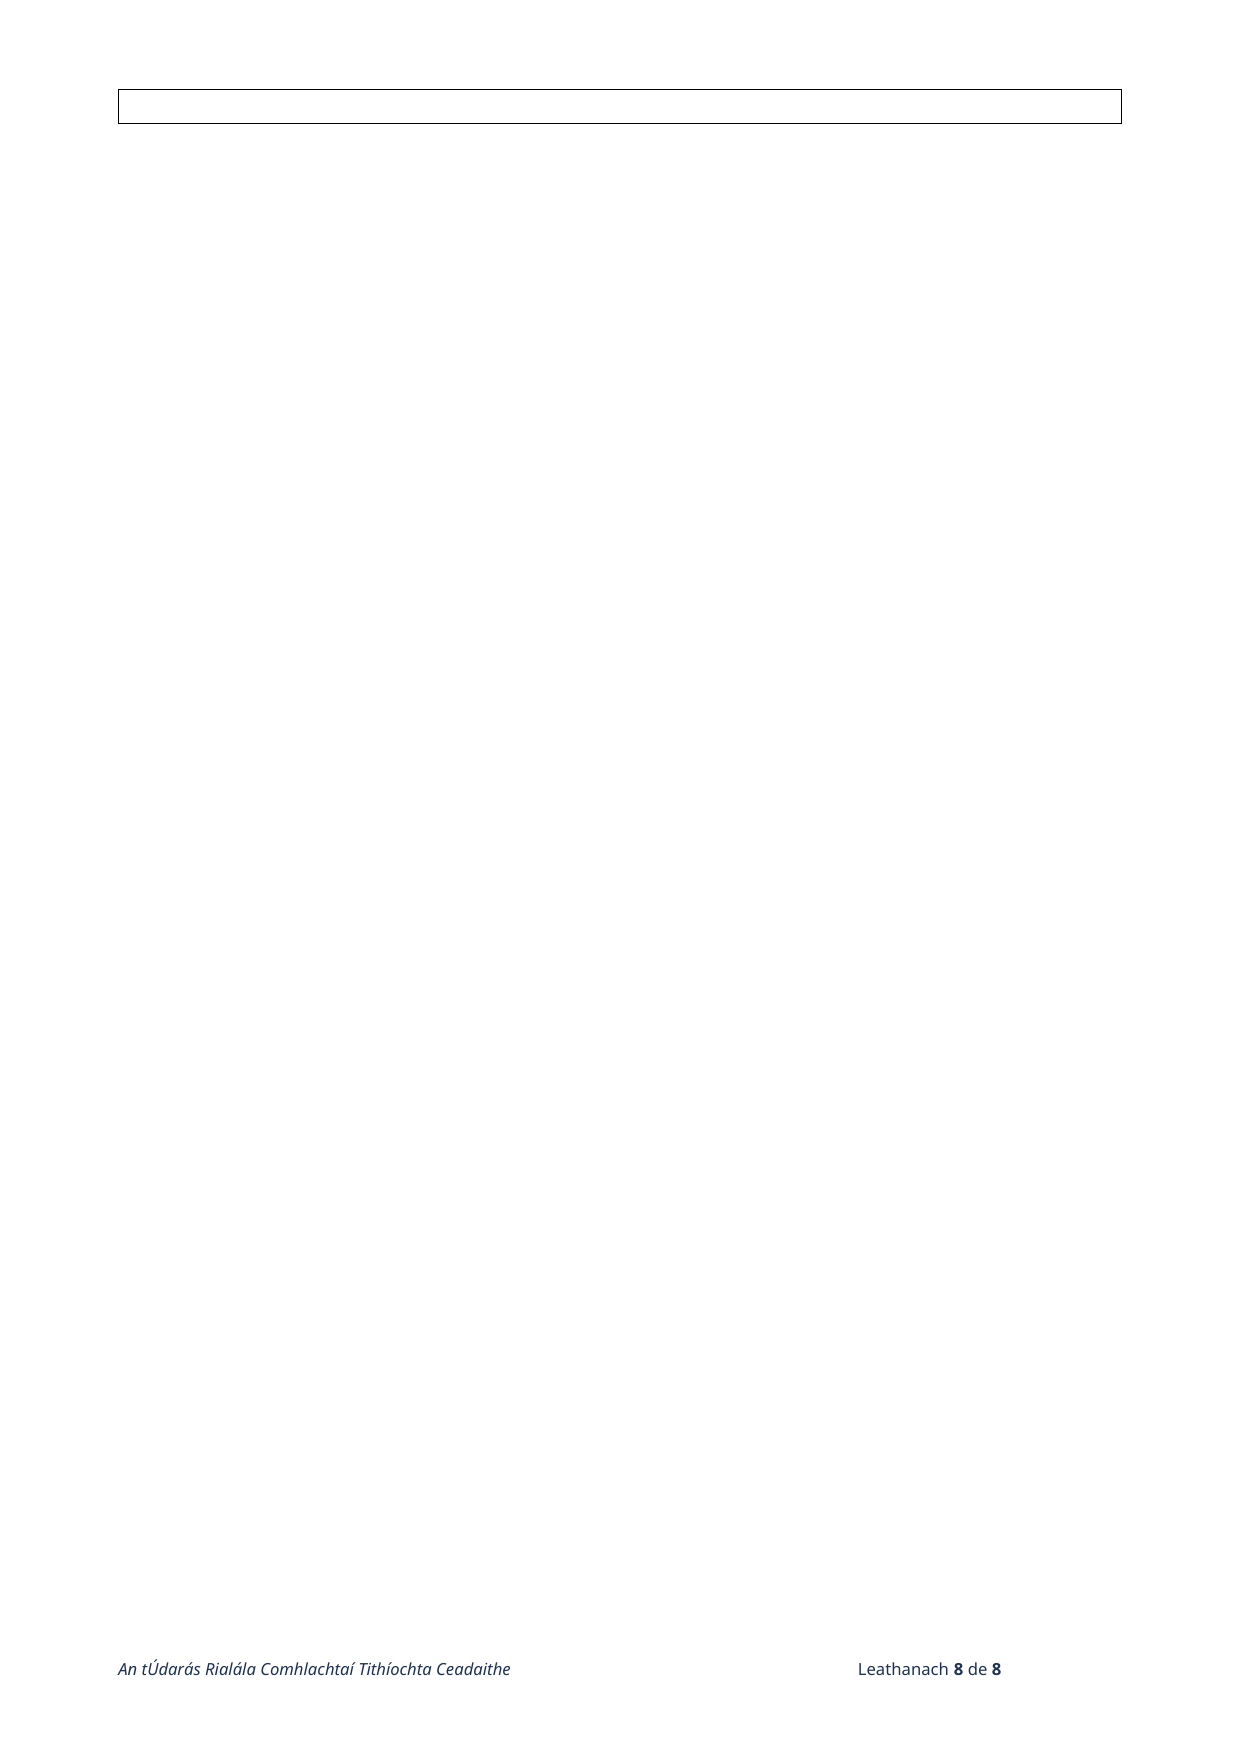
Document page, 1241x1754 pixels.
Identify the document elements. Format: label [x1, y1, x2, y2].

table_cell [119, 90, 1121, 123]
